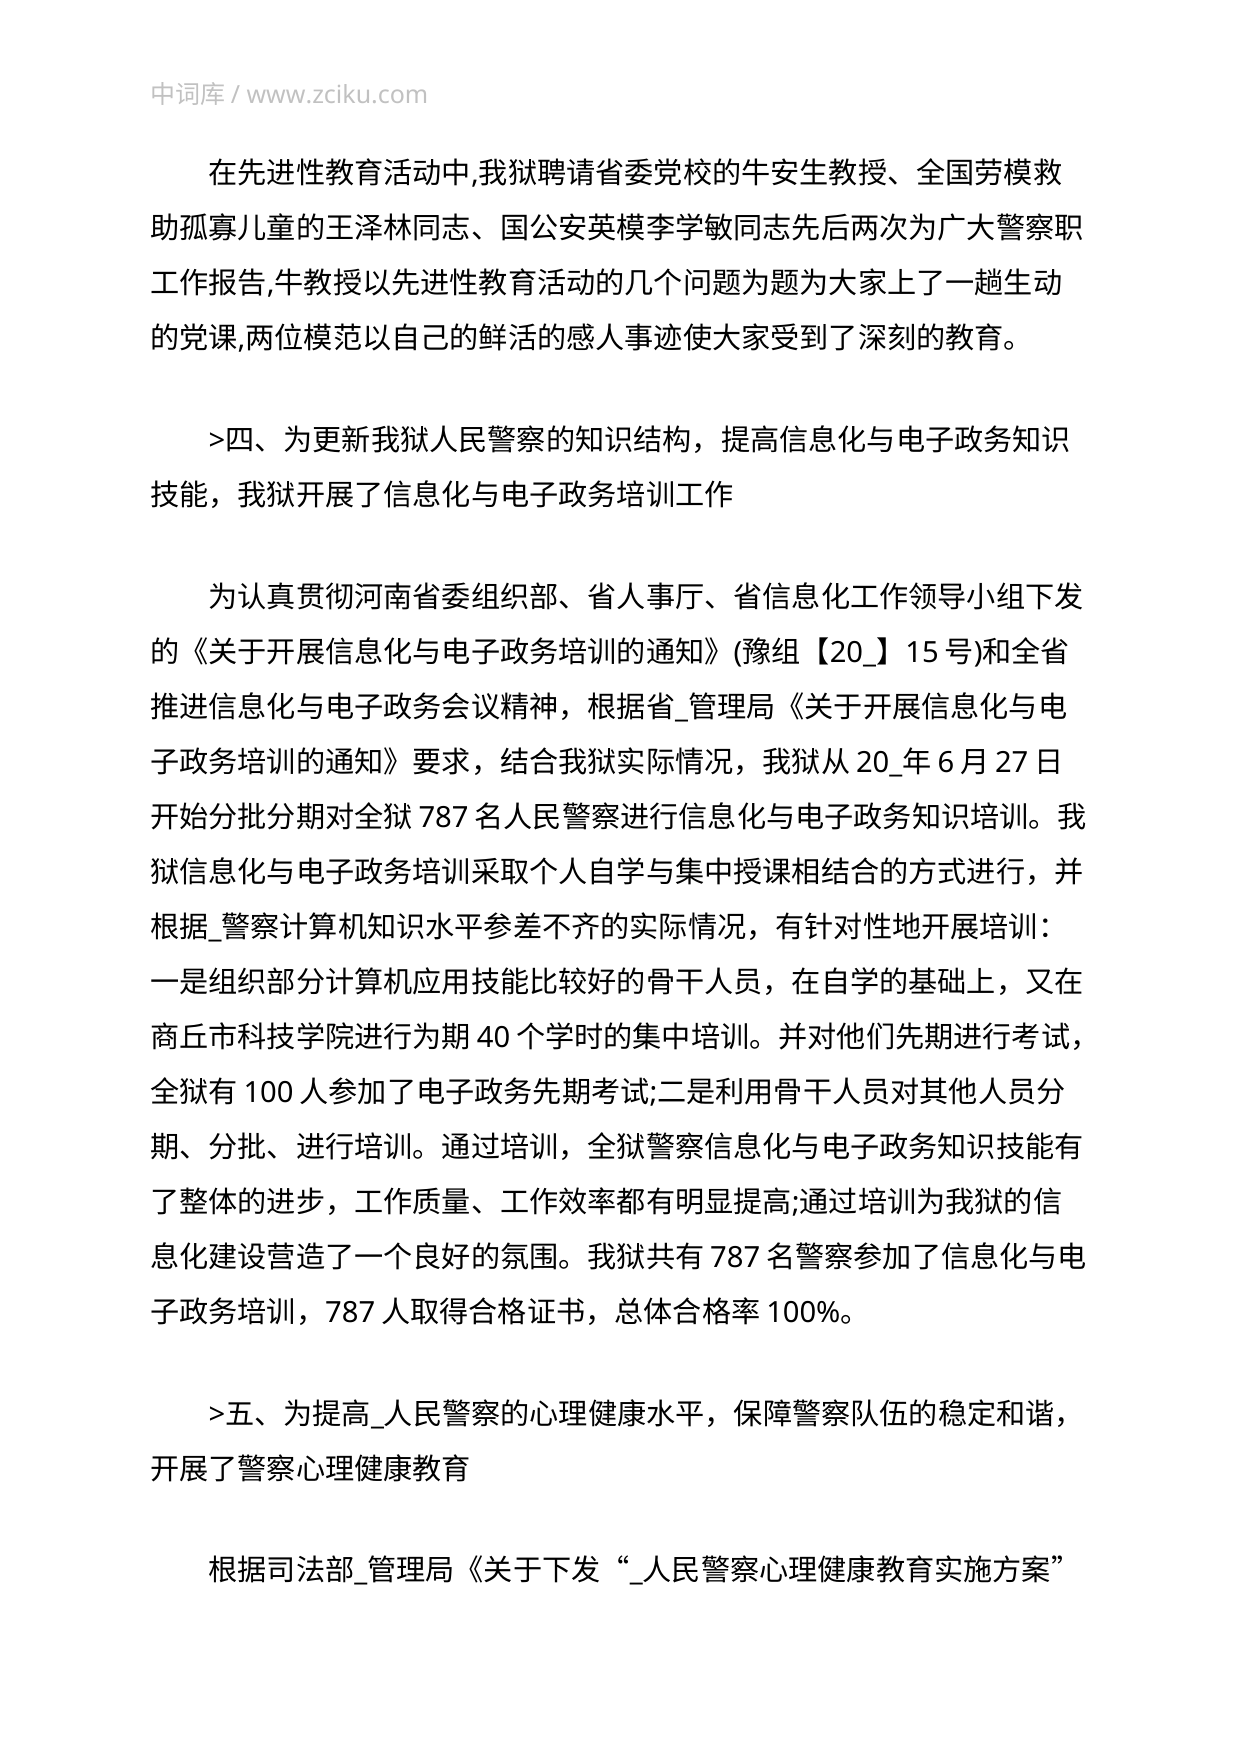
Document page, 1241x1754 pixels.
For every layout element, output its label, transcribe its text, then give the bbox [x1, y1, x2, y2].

text 在先进性教育活动中,我狱聘请省委党校的牛安生教授、全国劳模救助孤寡儿童的王泽林同志、国公安英模李学敏同志先后两次为广大警察职工作报告,牛教授以先进性教育活动的几个问题为题为大家上了一趟生动的党课,两位模范以自己的鲜活的感人事迹使大家受到了深刻的教育。 [150, 150, 1090, 357]
text >四、为更新我狱人民警察的知识结构，提高信息化与电子政务知识技能，我狱开展了信息化与电子政务培训工作 [150, 417, 1090, 514]
text >五、为提高_人民警察的心理健康水平，保障警察队伍的稳定和谐，开展了警察心理健康教育 [150, 1390, 1090, 1487]
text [150, 1547, 1090, 1589]
text 为认真贯彻河南省委组织部、省人事厅、省信息化工作领导小组下发的《关于开展信息化与电子政务培训的通知》(豫组【20_】15号)和全省推进信息化与电子政务会议精神，根据省_管理局《关于开展信息化与电子政务培训的通知》要求，结合我狱实际情况，我狱从20_年6月27日开始分批分期对全狱787名人民警察进行信息化与电子政务知识培训。我狱信息化与电子政务培训采取个人自学与集中授课相结合的方式进行，并根据_警察计算机知识水平参差不齐的实际情况，有针对性地开展培训：一是组织部分计算机应用技能比较好的骨干人员，在自学的基础上，又在商丘市科技学院进行为期40个学时的集中培训。并对他们先期进行考试，全狱有100人参加了电子政务先期考试;二是利用骨干人员对其他人员分期、分批、进行培训。通过培训，全狱警察信息化与电子政务知识技能有了整体的进步，工作质量、工作效率都有明显提高;通过培训为我狱的信息化建设营造了一个良好的氛围。我狱共有787名警察参加了信息化与电子政务培训，787人取得合格证书，总体合格率100%。 [150, 574, 1090, 1331]
